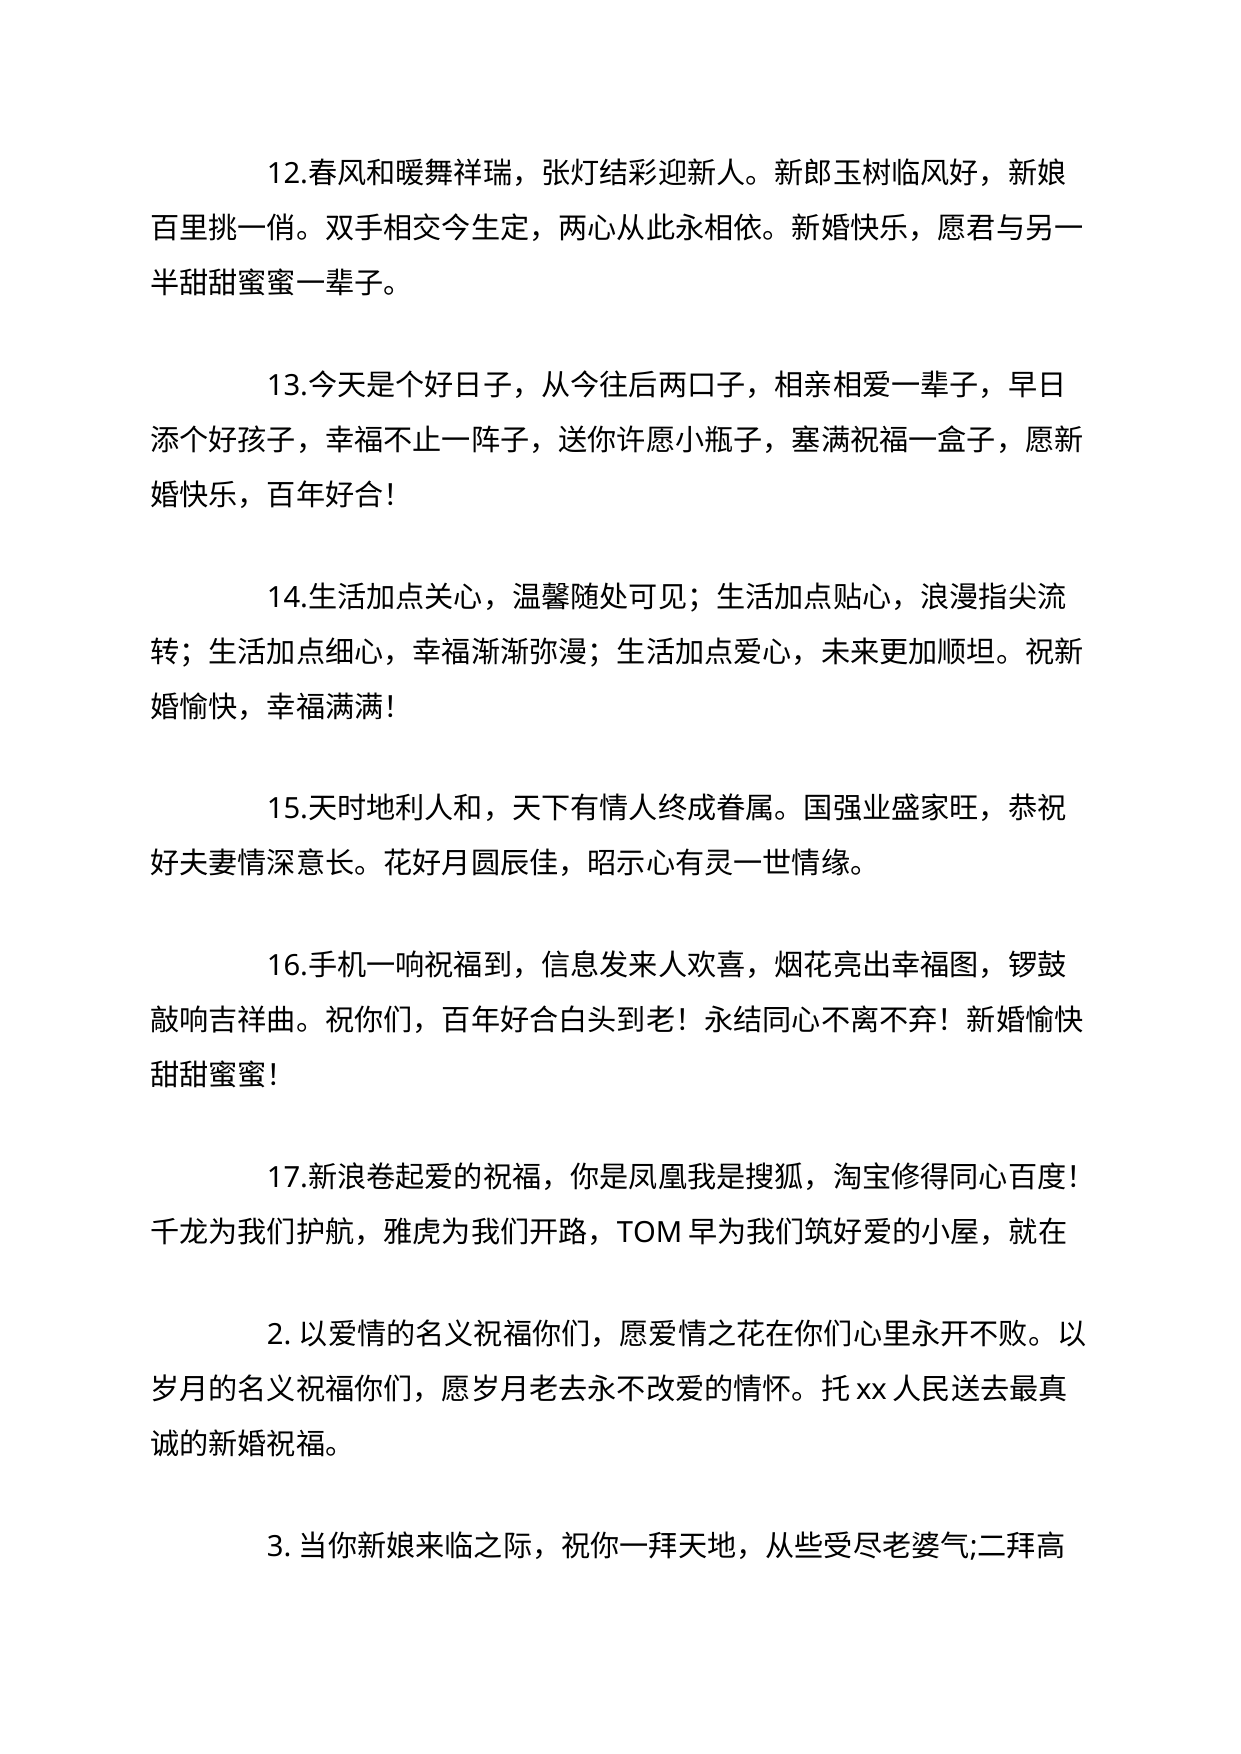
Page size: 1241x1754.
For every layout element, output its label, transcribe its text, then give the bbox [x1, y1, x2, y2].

text 12.春风和暖舞祥瑞，张灯结彩迎新人。新郎玉树临风好，新娘百里挑一俏。双手相交今生定，两心从此永相依。新婚快乐，愿君与另一半甜甜蜜蜜一辈子。 [150, 150, 1090, 302]
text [150, 1522, 1090, 1564]
text 13.今天是个好日子，从今往后两口子，相亲相爱一辈子，早日添个好孩子，幸福不止一阵子，送你许愿小瓶子，塞满祝福一盒子，愿新婚快乐，百年好合！ [150, 362, 1090, 514]
text 15.天时地利人和，天下有情人终成眷属。国强业盛家旺，恭祝好夫妻情深意长。花好月圆辰佳，昭示心有灵一世情缘。 [150, 785, 1090, 882]
text 16.手机一响祝福到，信息发来人欢喜，烟花亮出幸福图，锣鼓敲响吉祥曲。祝你们，百年好合白头到老！永结同心不离不弃！新婚愉快甜甜蜜蜜！ [150, 942, 1090, 1094]
text 17.新浪卷起爱的祝福，你是凤凰我是搜狐，淘宝修得同心百度！千龙为我们护航，雅虎为我们开路，TOM早为我们筑好爱的小屋，就在 [150, 1153, 1090, 1251]
text 14.生活加点关心，温馨随处可见；生活加点贴心，浪漫指尖流转；生活加点细心，幸福渐渐弥漫；生活加点爱心，未来更加顺坦。祝新婚愉快，幸福满满！ [150, 573, 1090, 726]
text 2. 以爱情的名义祝福你们，愿爱情之花在你们心里永开不败。以岁月的名义祝福你们，愿岁月老去永不改爱的情怀。托xx人民送去最真诚的新婚祝福。 [150, 1310, 1090, 1463]
